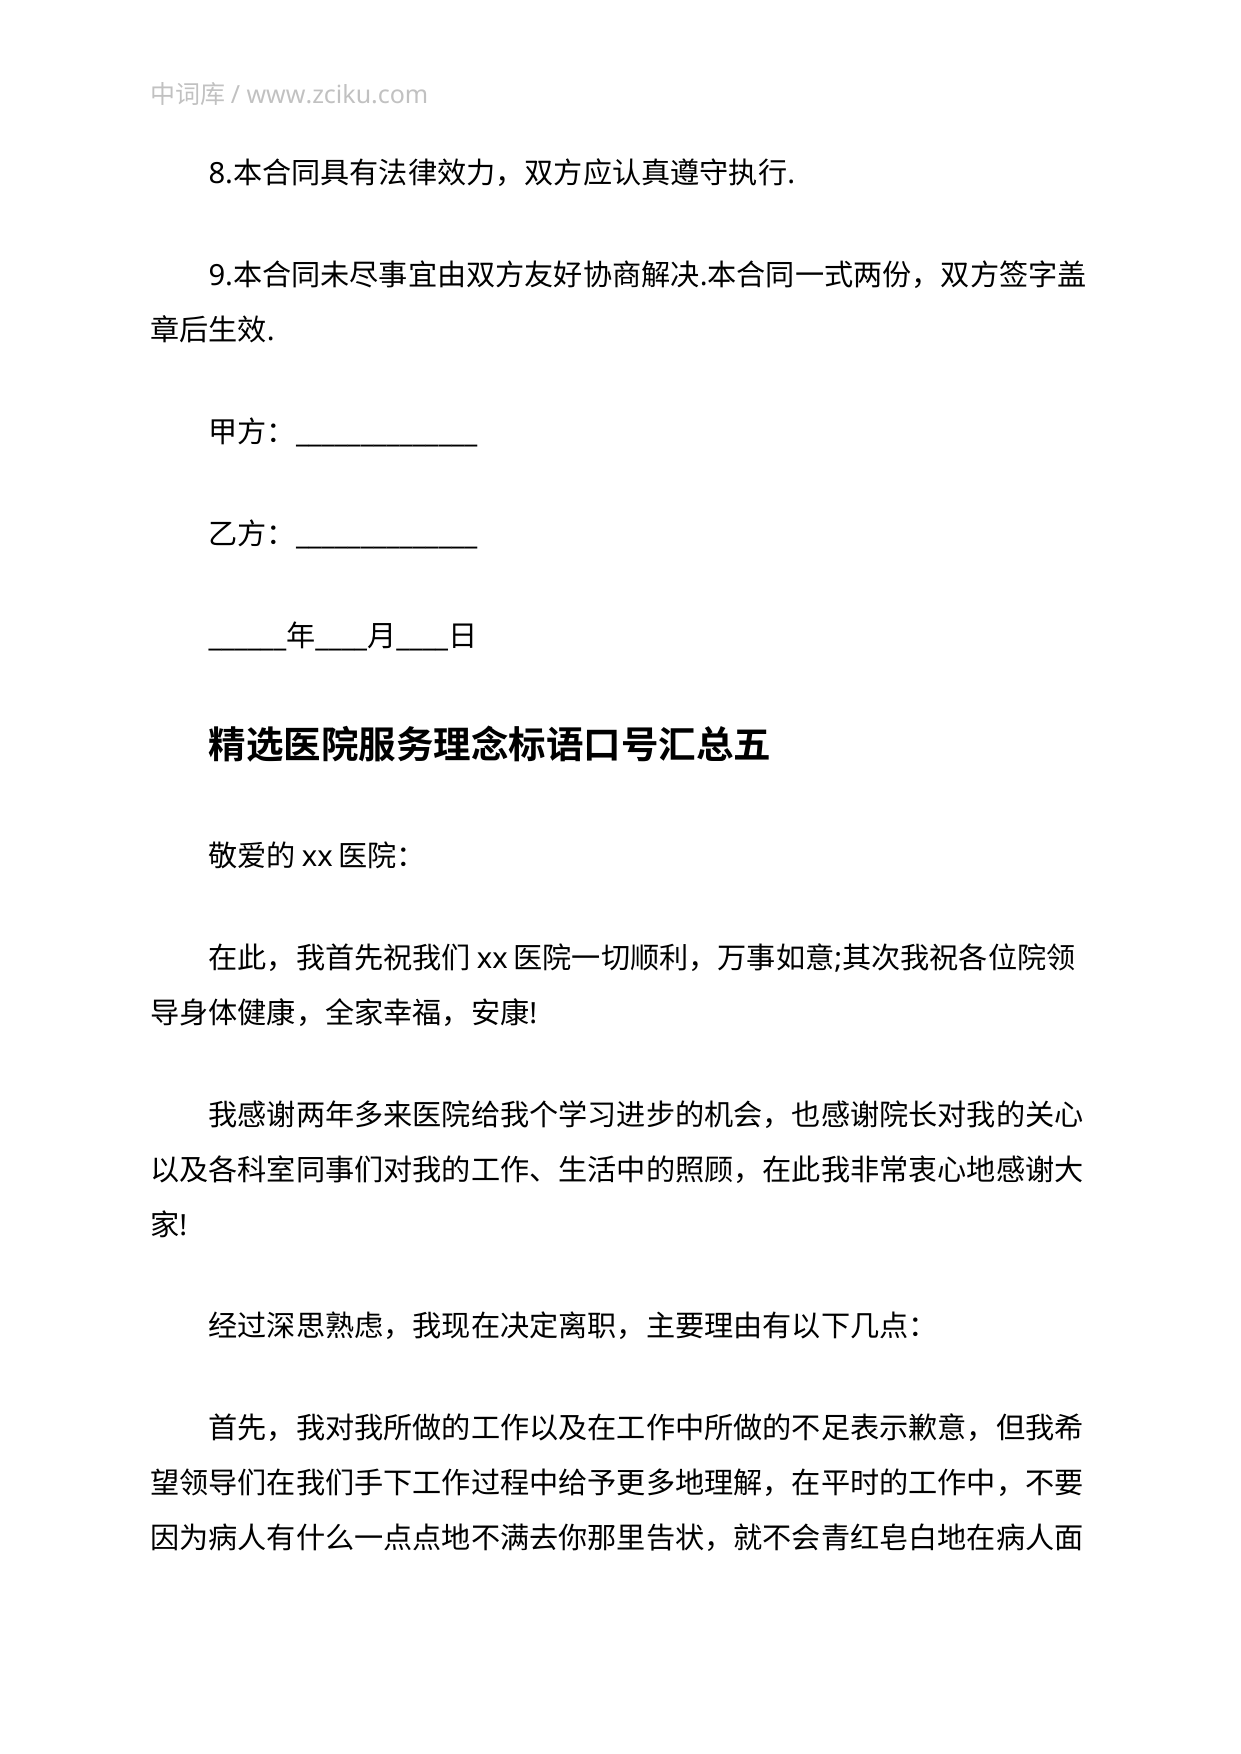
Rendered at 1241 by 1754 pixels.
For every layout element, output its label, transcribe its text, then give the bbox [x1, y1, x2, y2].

text 在此，我首先祝我们xx医院一切顺利，万事如意;其次我祝各位院领导身体健康，全家幸福，安康! [150, 934, 1090, 1032]
text ______年____月____日 [150, 613, 1090, 655]
text 我感谢两年多来医院给我个学习进步的机会，也感谢院长对我的关心以及各科室同事们对我的工作、生活中的照顾，在此我非常衷心地感谢大家! [150, 1091, 1090, 1243]
text 敬爱的xx医院： [150, 832, 1090, 875]
text 精选医院服务理念标语口号汇总五 [150, 715, 1090, 769]
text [150, 1405, 1090, 1557]
text 9.本合同未尽事宜由双方友好协商解决.本合同一式两份，双方签字盖章后生效. [150, 252, 1090, 349]
text 乙方：______________ [150, 511, 1090, 553]
text 8.本合同具有法律效力，双方应认真遵守执行. [150, 150, 1090, 192]
text 甲方：______________ [150, 409, 1090, 451]
text 经过深思熟虑，我现在决定离职，主要理由有以下几点： [150, 1303, 1090, 1345]
